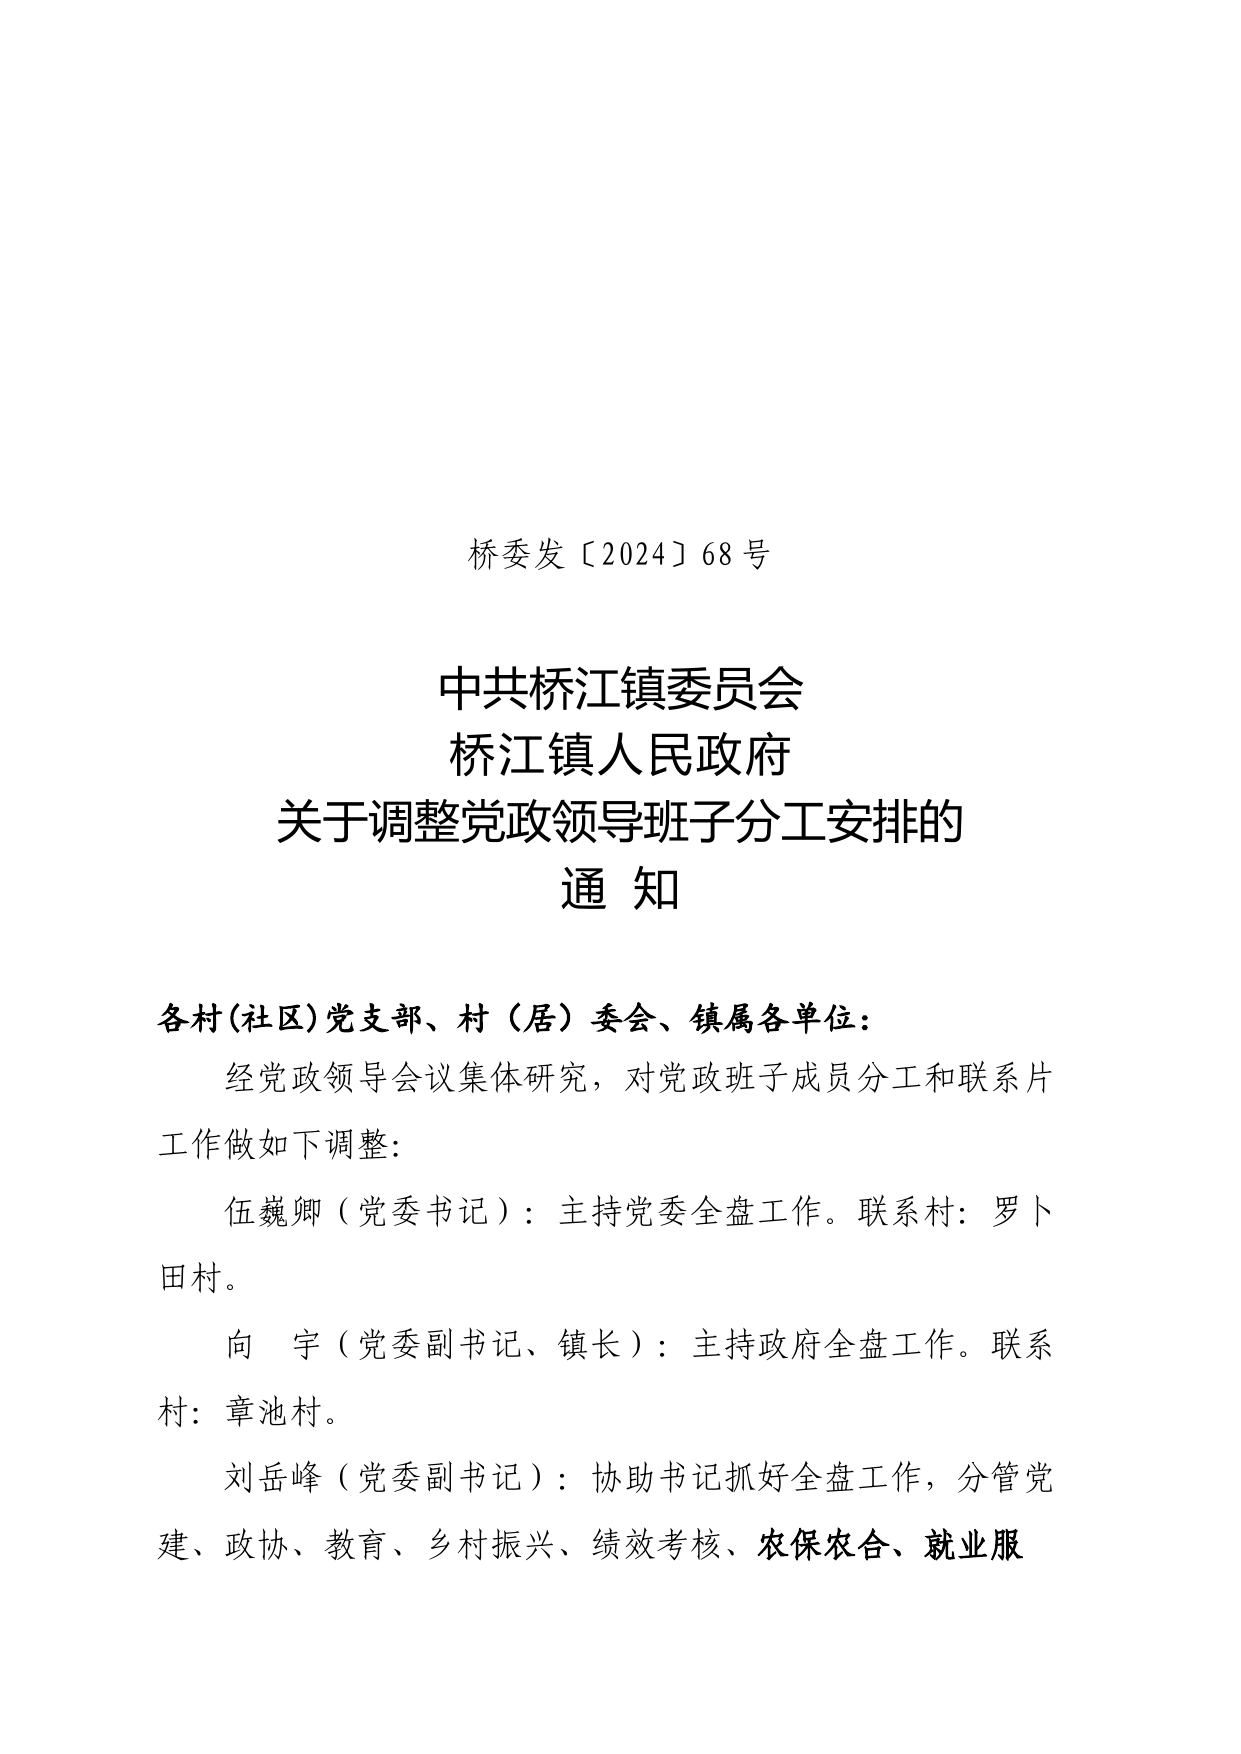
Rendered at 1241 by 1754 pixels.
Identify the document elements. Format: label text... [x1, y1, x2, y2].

text 中共桥江镇委员会 [156, 652, 1084, 719]
text 关于调整党政领导班子分工安排的 [156, 786, 1084, 852]
text 向 宇（党委副书记、镇长）：主持政府全盘工作。联系村：章池村。 [156, 1309, 1084, 1442]
text 桥江镇人民政府 [156, 719, 1084, 786]
text 各村(社区)党支部、村（居）委会、镇属各单位： [156, 981, 1084, 1042]
text 伍巍卿（党委书记）：主持党委全盘工作。联系村：罗卜田村。 [156, 1175, 1084, 1309]
text 桥委发〔2024〕68号 [156, 519, 1084, 586]
text 通 知 [156, 852, 1084, 919]
text 经党政领导会议集体研究，对党政班子成员分工和联系片工作做如下调整： [156, 1042, 1084, 1175]
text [156, 1442, 1084, 1575]
